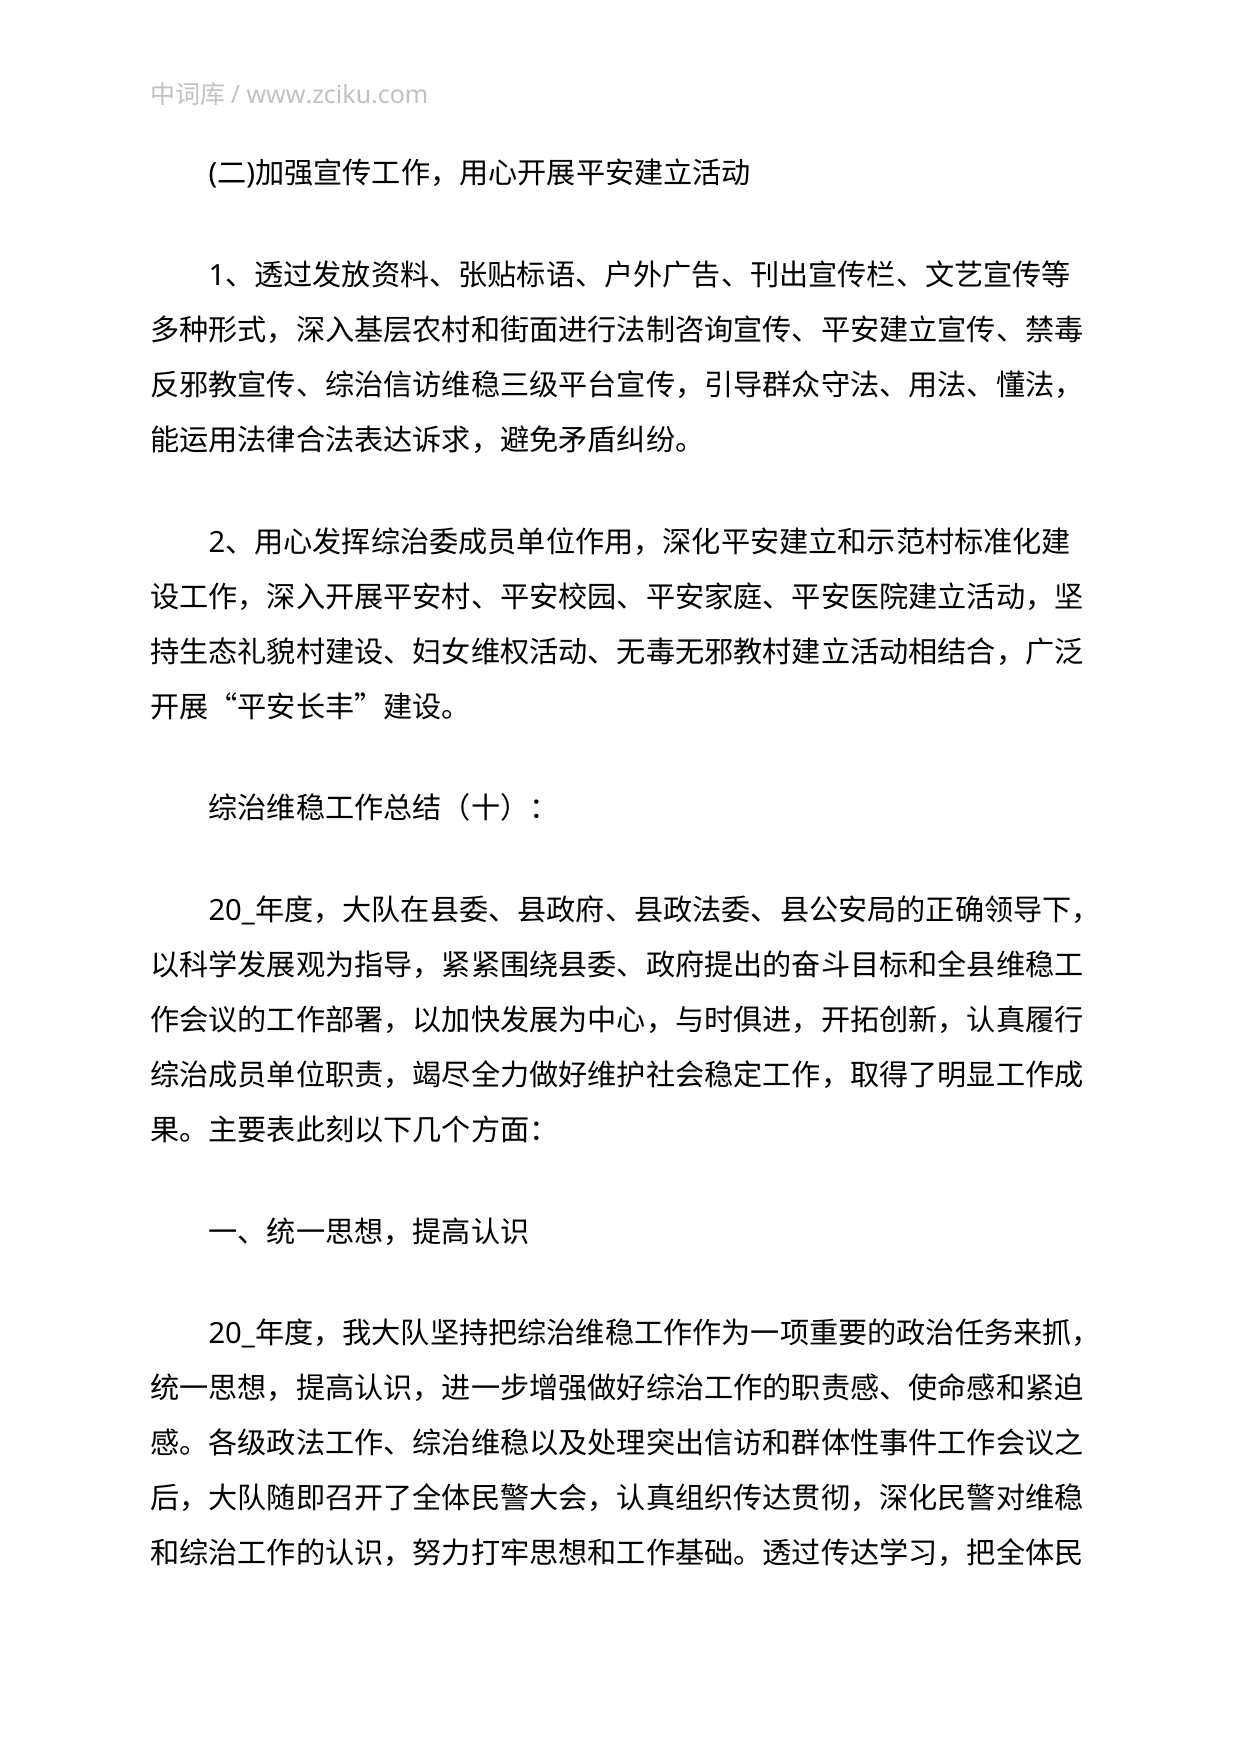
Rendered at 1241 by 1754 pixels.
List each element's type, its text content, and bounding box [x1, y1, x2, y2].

text 2、用心发挥综治委成员单位作用，深化平安建立和示范村标准化建设工作，深入开展平安村、平安校园、平安家庭、平安医院建立活动，坚持生态礼貌村建设、妇女维权活动、无毒无邪教村建立活动相结合，广泛开展“平安长丰”建设。 [150, 518, 1090, 726]
text 20_年度，大队在县委、县政府、县政法委、县公安局的正确领导下，以科学发展观为指导，紧紧围绕县委、政府提出的奋斗目标和全县维稳工作会议的工作部署，以加快发展为中心，与时俱进，开拓创新，认真履行综治成员单位职责，竭尽全力做好维护社会稳定工作，取得了明显工作成果。主要表此刻以下几个方面： [150, 887, 1090, 1149]
text 一、统一思想，提高认识 [150, 1208, 1090, 1251]
text 综治维稳工作总结（十）： [150, 785, 1090, 827]
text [150, 1310, 1090, 1572]
text 1、透过发放资料、张贴标语、户外广告、刊出宣传栏、文艺宣传等多种形式，深入基层农村和街面进行法制咨询宣传、平安建立宣传、禁毒反邪教宣传、综治信访维稳三级平台宣传，引导群众守法、用法、懂法，能运用法律合法表达诉求，避免矛盾纠纷。 [150, 252, 1090, 459]
text (二)加强宣传工作，用心开展平安建立活动 [150, 150, 1090, 192]
